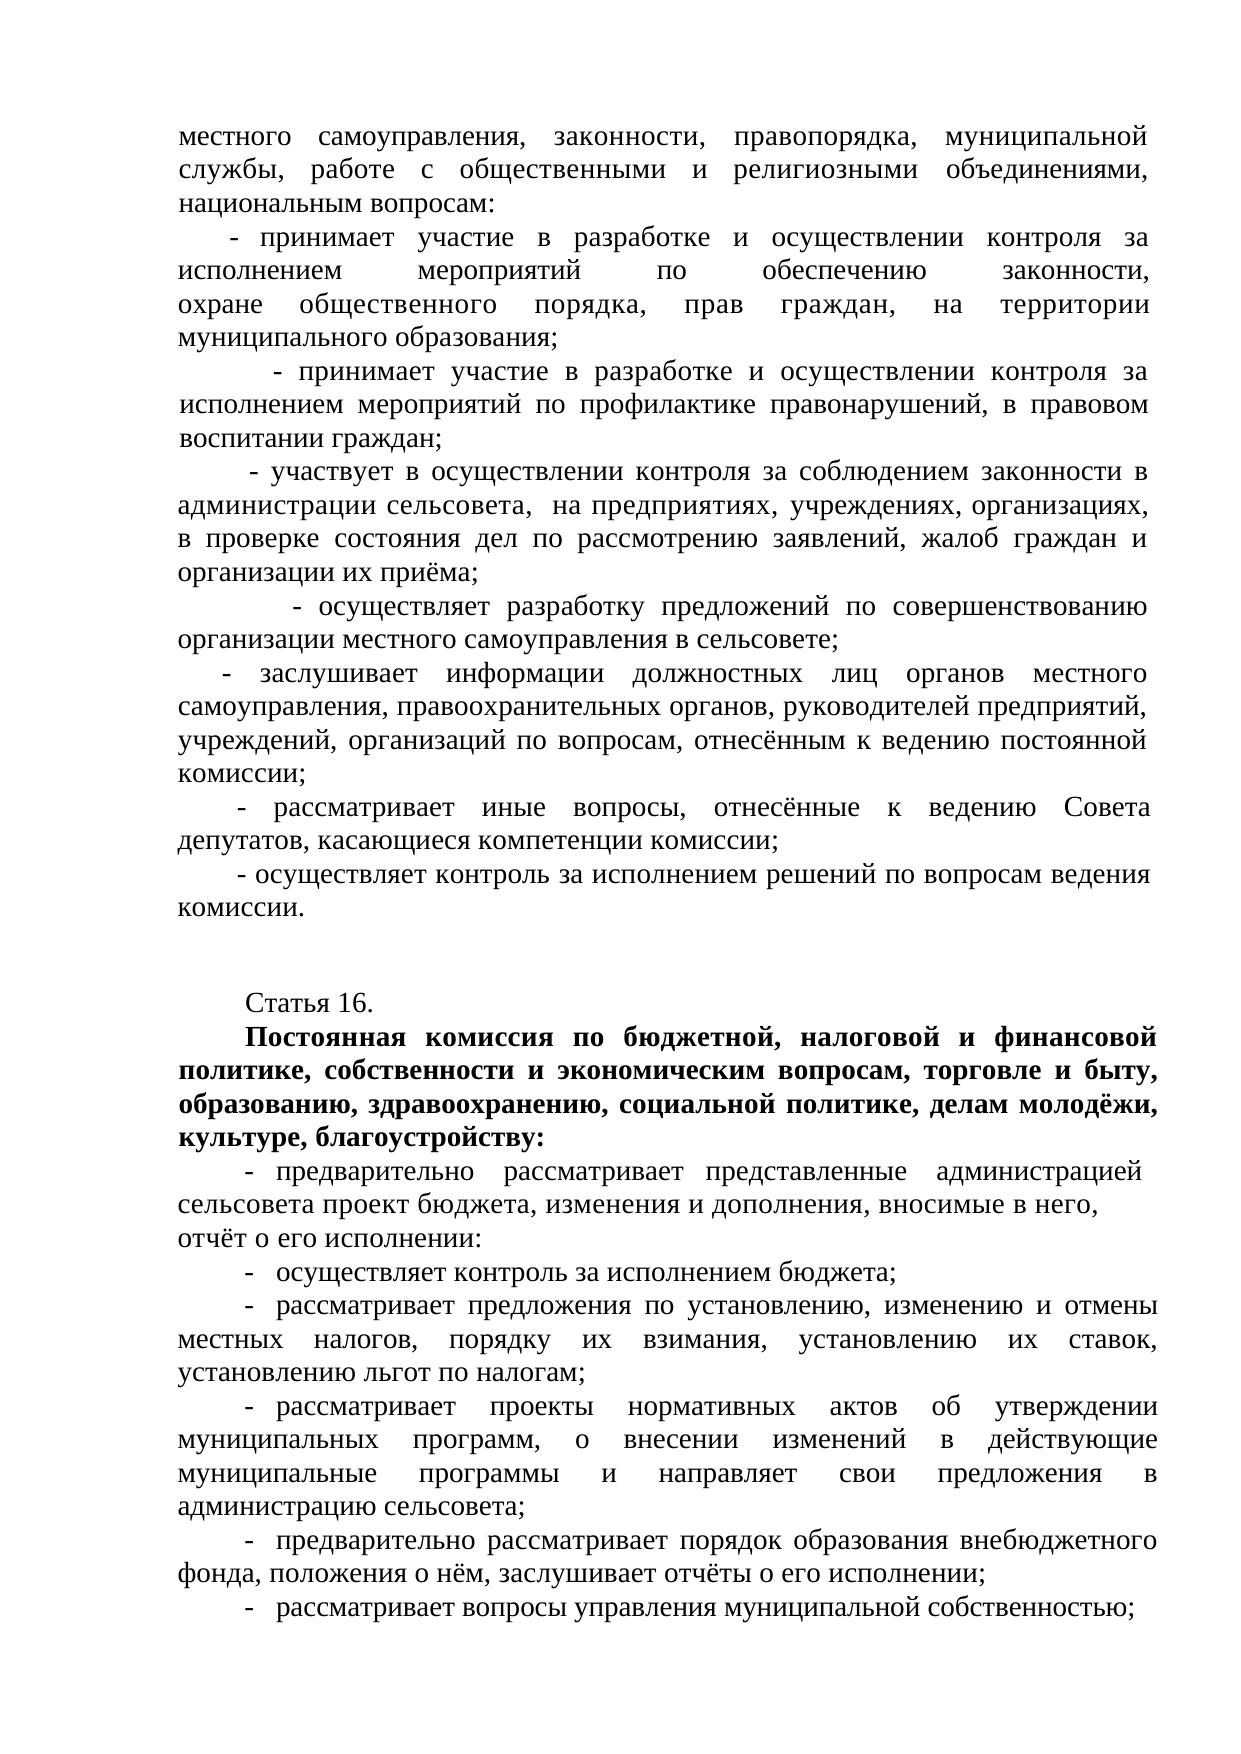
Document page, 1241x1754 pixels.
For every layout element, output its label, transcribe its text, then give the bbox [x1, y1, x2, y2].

list рассматривает проекты нормативных актов об утверждении муниципальных программ, о внесении изменений в действующие муниципальные программы и направляет свои предложения в администрацию сельсовета; [177, 1388, 1158, 1522]
list осуществляет контроль за исполнением бюджета; [244, 1254, 1158, 1287]
list предварительно рассматривает порядок образования внебюджетного фонда, положения о нём, заслушивает отчёты о его исполнении; [177, 1522, 1158, 1589]
text - заслушивает информации должностных лиц органов местного самоуправления, правоохранительных органов, руководителей предприятий, учреждений, организаций по вопросам, отнесённым к ведению постоянной комиссии; [178, 655, 1149, 789]
text - осуществляет разработку предложений по совершенствованию организации местного самоуправления в сельсовете; [177, 588, 1149, 655]
text Постоянная комиссия по бюджетной, налоговой и финансовой политике, собственности и экономическим вопросам, торговле и быту, образованию, здравоохранению, социальной политике, делам молодёжи, культуре, благоустройству: [178, 1019, 1158, 1153]
text - принимает участие в разработке и осуществлении контроля за исполнением мероприятий по профилактике правонарушений, в правовом воспитании граждан; [179, 353, 1150, 453]
list рассматривает вопросы управления муниципальной собственностью; [177, 1589, 1158, 1623]
text - принимает участие в разработке и осуществлении контроля за исполнением мероприятий по обеспечению законности, охране общественного порядка, прав граждан, на территории муниципального образования; [178, 219, 1152, 353]
text - осуществляет контроль за исполнением решений по вопросам ведения комиссии. [177, 856, 1152, 923]
text - рассматривает иные вопросы, отнесённые к ведению Совета депутатов, касающиеся компетенции комиссии; [177, 789, 1152, 856]
list предварительно рассматривает представленные администрацией сельсовета проект бюджета, изменения и дополнения, вносимые в него, отчёт о его исполнении: [177, 1153, 1158, 1254]
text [178, 118, 1148, 219]
text Статья 16. [177, 985, 1152, 1019]
text - участвует в осуществлении контроля за соблюдением законности в администрации сельсовета, на предприятиях, учреждениях, организациях, в проверке состояния дел по рассмотрению заявлений, жалоб граждан и организации их приёма; [177, 453, 1149, 588]
list рассматривает предложения по установлению, изменению и отмены местных налогов, порядку их взимания, установлению их ставок, установлению льгот по налогам; [177, 1287, 1158, 1388]
